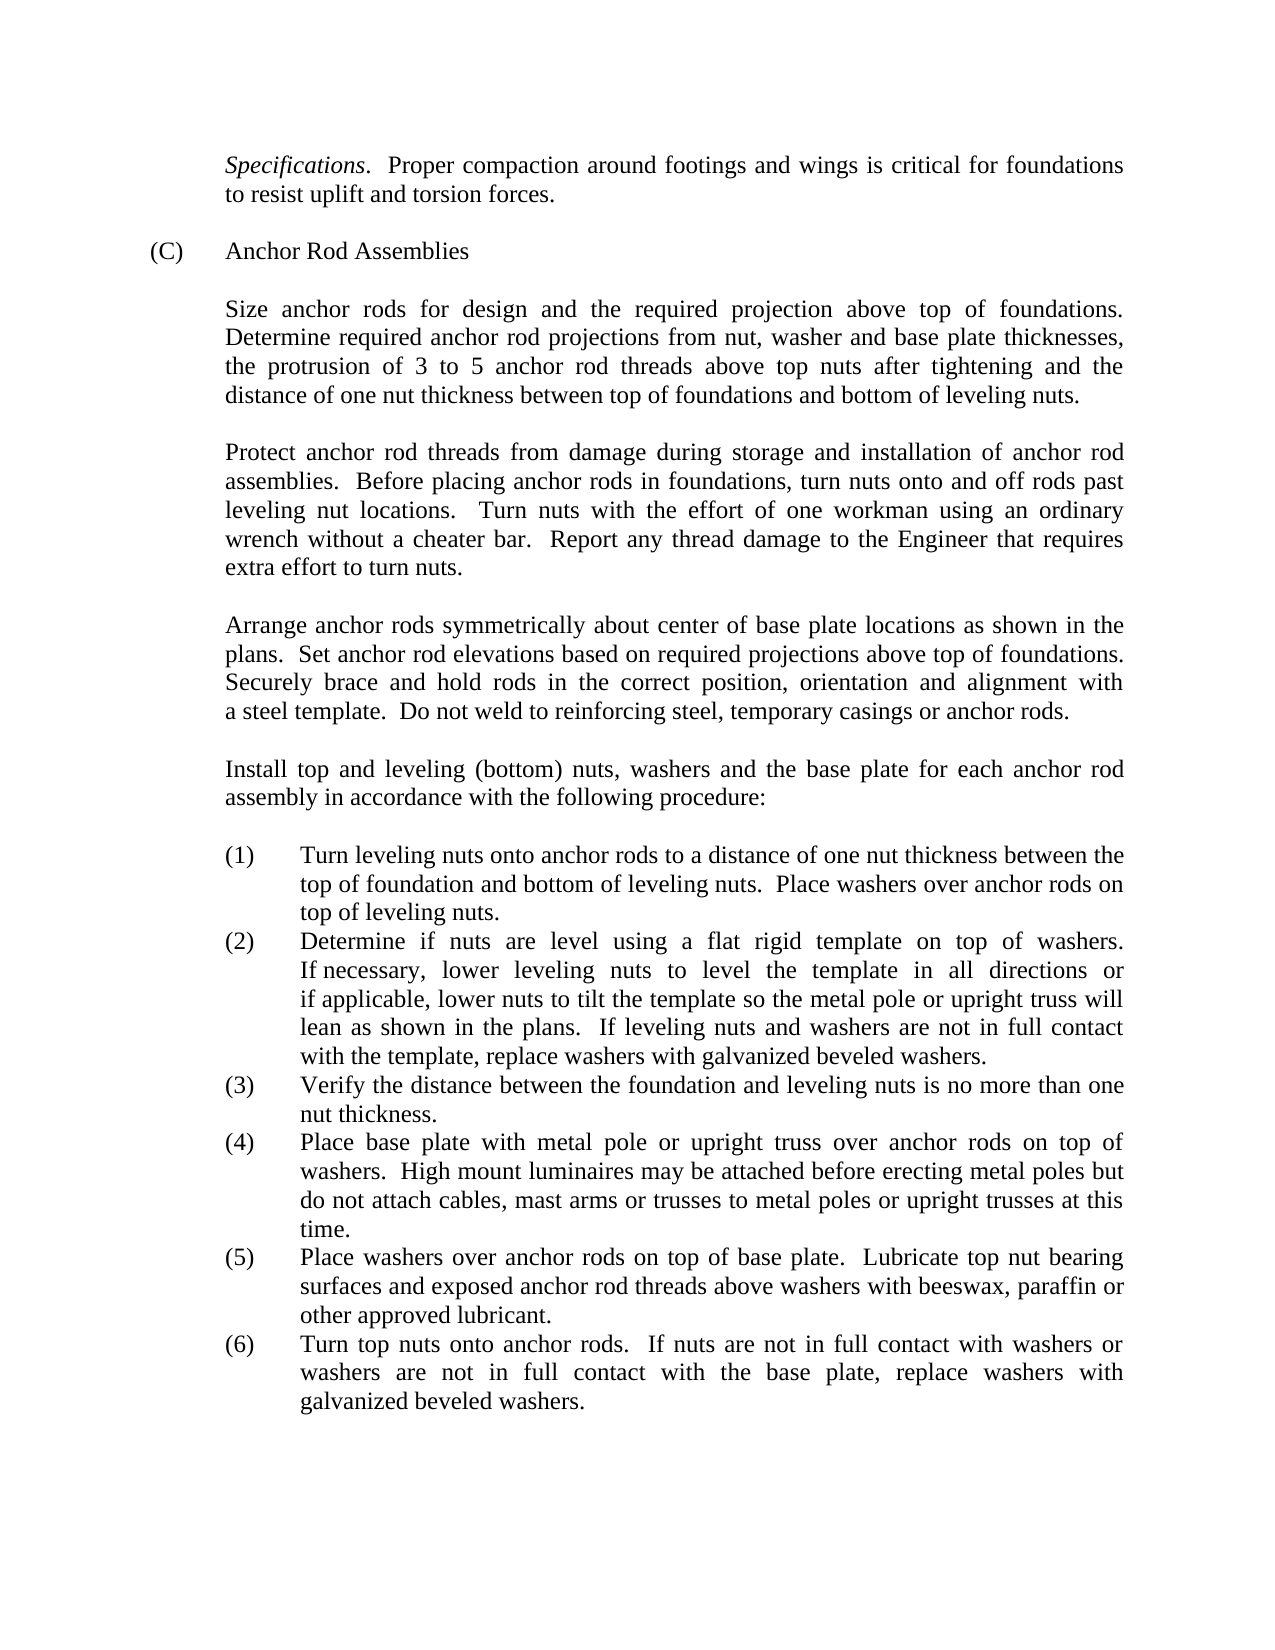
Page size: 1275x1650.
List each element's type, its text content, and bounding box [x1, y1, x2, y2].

text (6) Turn top nuts onto anchor rods. If nuts are not in full contact with washers or washers are not in full contact with the base plate, replace washers with galvanized beveled washers. [225, 1329, 1125, 1415]
text (4) Place base plate with metal pole or upright truss over anchor rods on top of washers. High mount luminaires may be attached before erecting metal poles but do not attach cables, mast arms or trusses to metal poles or upright trusses at this time. [225, 1127, 1125, 1242]
text Install top and leveling (bottom) nuts, washers and the base plate for each anchor rod assembly in accordance with the following procedure: [225, 754, 1125, 811]
text Protect anchor rod threads from damage during storage and installation of anchor rod assemblies. Before placing anchor rods in foundations, turn nuts onto and off rods past leveling nut locations. Turn nuts with the effort of one workman using an ordinary wrench without a cheater bar. Report any thread damage to the Engineer that requires extra effort to turn nuts. [225, 437, 1125, 581]
text (C) Anchor Rod Assemblies [150, 236, 1125, 265]
text (5) Place washers over anchor rods on top of base plate. Lubricate top nut bearing surfaces and exposed anchor rod threads above washers with beeswax, paraffin or other approved lubricant. [225, 1242, 1125, 1329]
text (2) Determine if nuts are level using a flat rigid template on top of washers. If necessary, lower leveling nuts to level the template in all directions or if applicable, lower nuts to tilt the template so the metal pole or upright truss will lean as shown in the plans. If leveling nuts and washers are not in full contact with the template, replace washers with galvanized beveled washers. [225, 926, 1125, 1070]
text Size anchor rods for design and the required projection above top of foundations. Determine required anchor rod projections from nut, washer and base plate thicknesses, the protrusion of 3 to 5 anchor rod threads above top nuts after tightening and the distance of one nut thickness between top of foundations and bottom of leveling nuts. [225, 294, 1125, 409]
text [225, 150, 1125, 207]
text Arrange anchor rods symmetrically about center of base plate locations as shown in the plans. Set anchor rod elevations based on required projections above top of foundations. Securely brace and hold rods in the correct position, orientation and alignment with a steel template. Do not weld to reinforcing steel, temporary casings or anchor rods. [225, 610, 1125, 725]
text (1) Turn leveling nuts onto anchor rods to a distance of one nut thickness between the top of foundation and bottom of leveling nuts. Place washers over anchor rods on top of leveling nuts. [225, 840, 1125, 926]
text (3) Verify the distance between the foundation and leveling nuts is no more than one nut thickness. [225, 1070, 1125, 1127]
